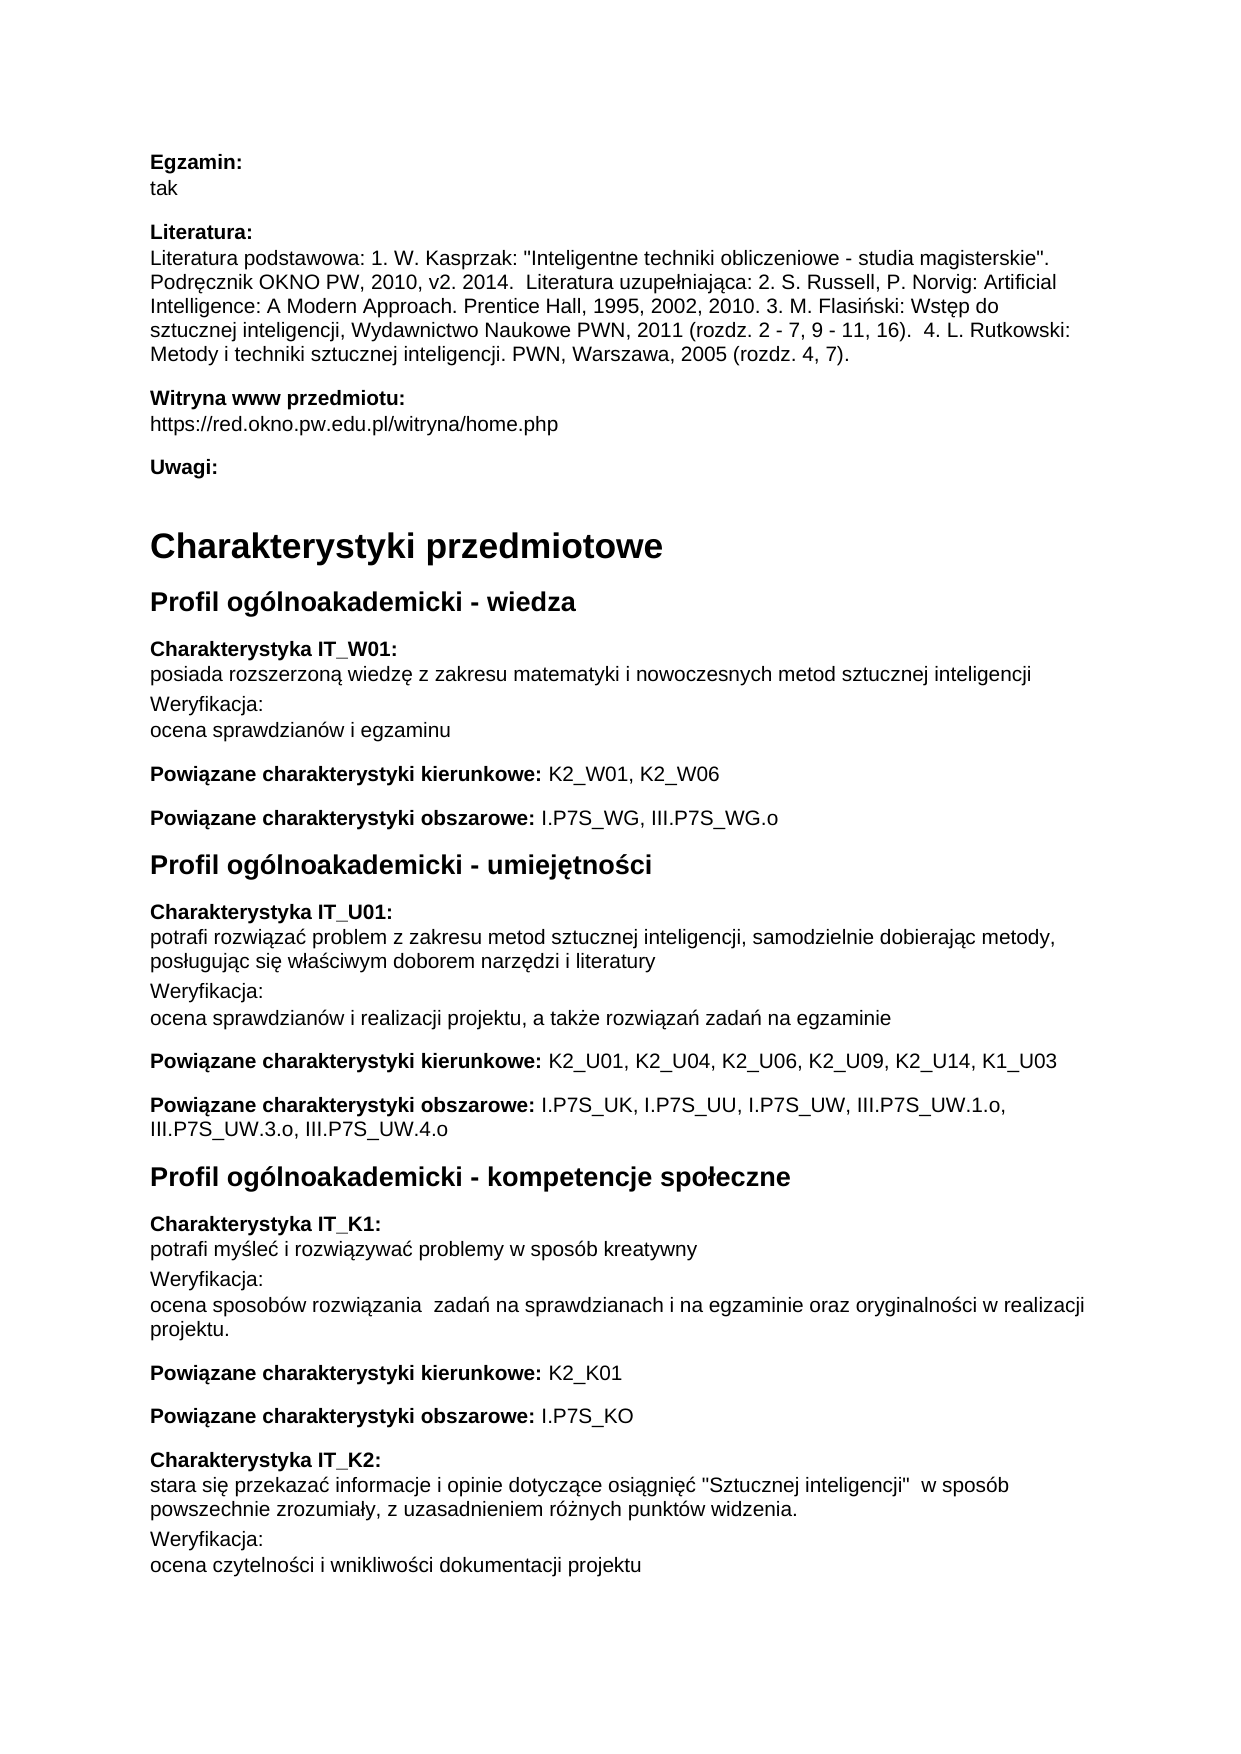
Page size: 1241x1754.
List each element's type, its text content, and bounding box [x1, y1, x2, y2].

text posiada rozszerzoną wiedzę z zakresu matematyki i nowoczesnych metod sztucznej inteligencji [150, 662, 1090, 686]
text ocena czytelności i wnikliwości dokumentacji projektu [150, 1553, 1090, 1577]
text potrafi myśleć i rozwiązywać problemy w sposób kreatywny [150, 1237, 1090, 1261]
text Literatura: [150, 220, 1090, 244]
text Powiązane charakterystyki obszarowe: I.P7S_WG, III.P7S_WG.o [150, 805, 1090, 829]
text Charakterystyka IT_K2: [150, 1448, 1090, 1472]
text Weryfikacja: [150, 692, 1090, 716]
text Charakterystyka IT_K1: [150, 1212, 1090, 1236]
text Literatura podstawowa: 1. W. Kasprzak: "Inteligentne techniki obliczeniowe - studia magisterskie". Podręcznik OKNO PW, 2010, v2. 2014. Literatura uzupełniająca: 2. S. Russell, P. Norvig: Artificial Intelligence: A Modern Approach. Prentice Hall, 1995, 2002, 2010. 3. M. Flasiński: Wstęp do sztucznej inteligencji, Wydawnictwo Naukowe PWN, 2011 (rozdz. 2 - 7, 9 - 11, 16). 4. L. Rutkowski: Metody i techniki sztucznej inteligencji. PWN, Warszawa, 2005 (rozdz. 4, 7). [150, 246, 1090, 366]
text Charakterystyka IT_W01: [150, 637, 1090, 661]
text Powiązane charakterystyki obszarowe: I.P7S_UK, I.P7S_UU, I.P7S_UW, III.P7S_UW.1.o, III.P7S_UW.3.o, III.P7S_UW.4.o [150, 1093, 1090, 1141]
text ocena sposobów rozwiązania zadań na sprawdzianach i na egzaminie oraz oryginalności w realizacji projektu. [150, 1293, 1090, 1341]
text ocena sprawdzianów i egzaminu [150, 718, 1090, 742]
text Weryfikacja: [150, 1527, 1090, 1551]
subtitle Charakterystyki przedmiotowe [150, 525, 1090, 566]
subtitle Profil ogólnoakademicki - umiejętności [150, 849, 1090, 880]
text potrafi rozwiązać problem z zakresu metod sztucznej inteligencji, samodzielnie dobierając metody, posługując się właściwym doborem narzędzi i literatury [150, 925, 1090, 973]
text Uwagi: [150, 455, 1090, 479]
text stara się przekazać informacje i opinie dotyczące osiągnięć "Sztucznej inteligencji" w sposób powszechnie zrozumiały, z uzasadnieniem różnych punktów widzenia. [150, 1473, 1090, 1521]
text Egzamin: [150, 150, 1090, 174]
text Powiązane charakterystyki obszarowe: I.P7S_KO [150, 1404, 1090, 1428]
text Charakterystyka IT_U01: [150, 900, 1090, 924]
text Weryfikacja: [150, 979, 1090, 1003]
subtitle Profil ogólnoakademicki - wiedza [150, 586, 1090, 617]
text https://red.okno.pw.edu.pl/witryna/home.php [150, 411, 1090, 435]
text Powiązane charakterystyki kierunkowe: K2_U01, K2_U04, K2_U06, K2_U09, K2_U14, K1_U03 [150, 1049, 1090, 1073]
text ocena sprawdzianów i realizacji projektu, a także rozwiązań zadań na egzaminie [150, 1005, 1090, 1029]
text Powiązane charakterystyki kierunkowe: K2_K01 [150, 1361, 1090, 1384]
text Weryfikacja: [150, 1267, 1090, 1291]
text Powiązane charakterystyki kierunkowe: K2_W01, K2_W06 [150, 762, 1090, 786]
subtitle Profil ogólnoakademicki - kompetencje społeczne [150, 1161, 1090, 1192]
text Witryna www przedmiotu: [150, 385, 1090, 409]
text tak [150, 176, 1090, 200]
